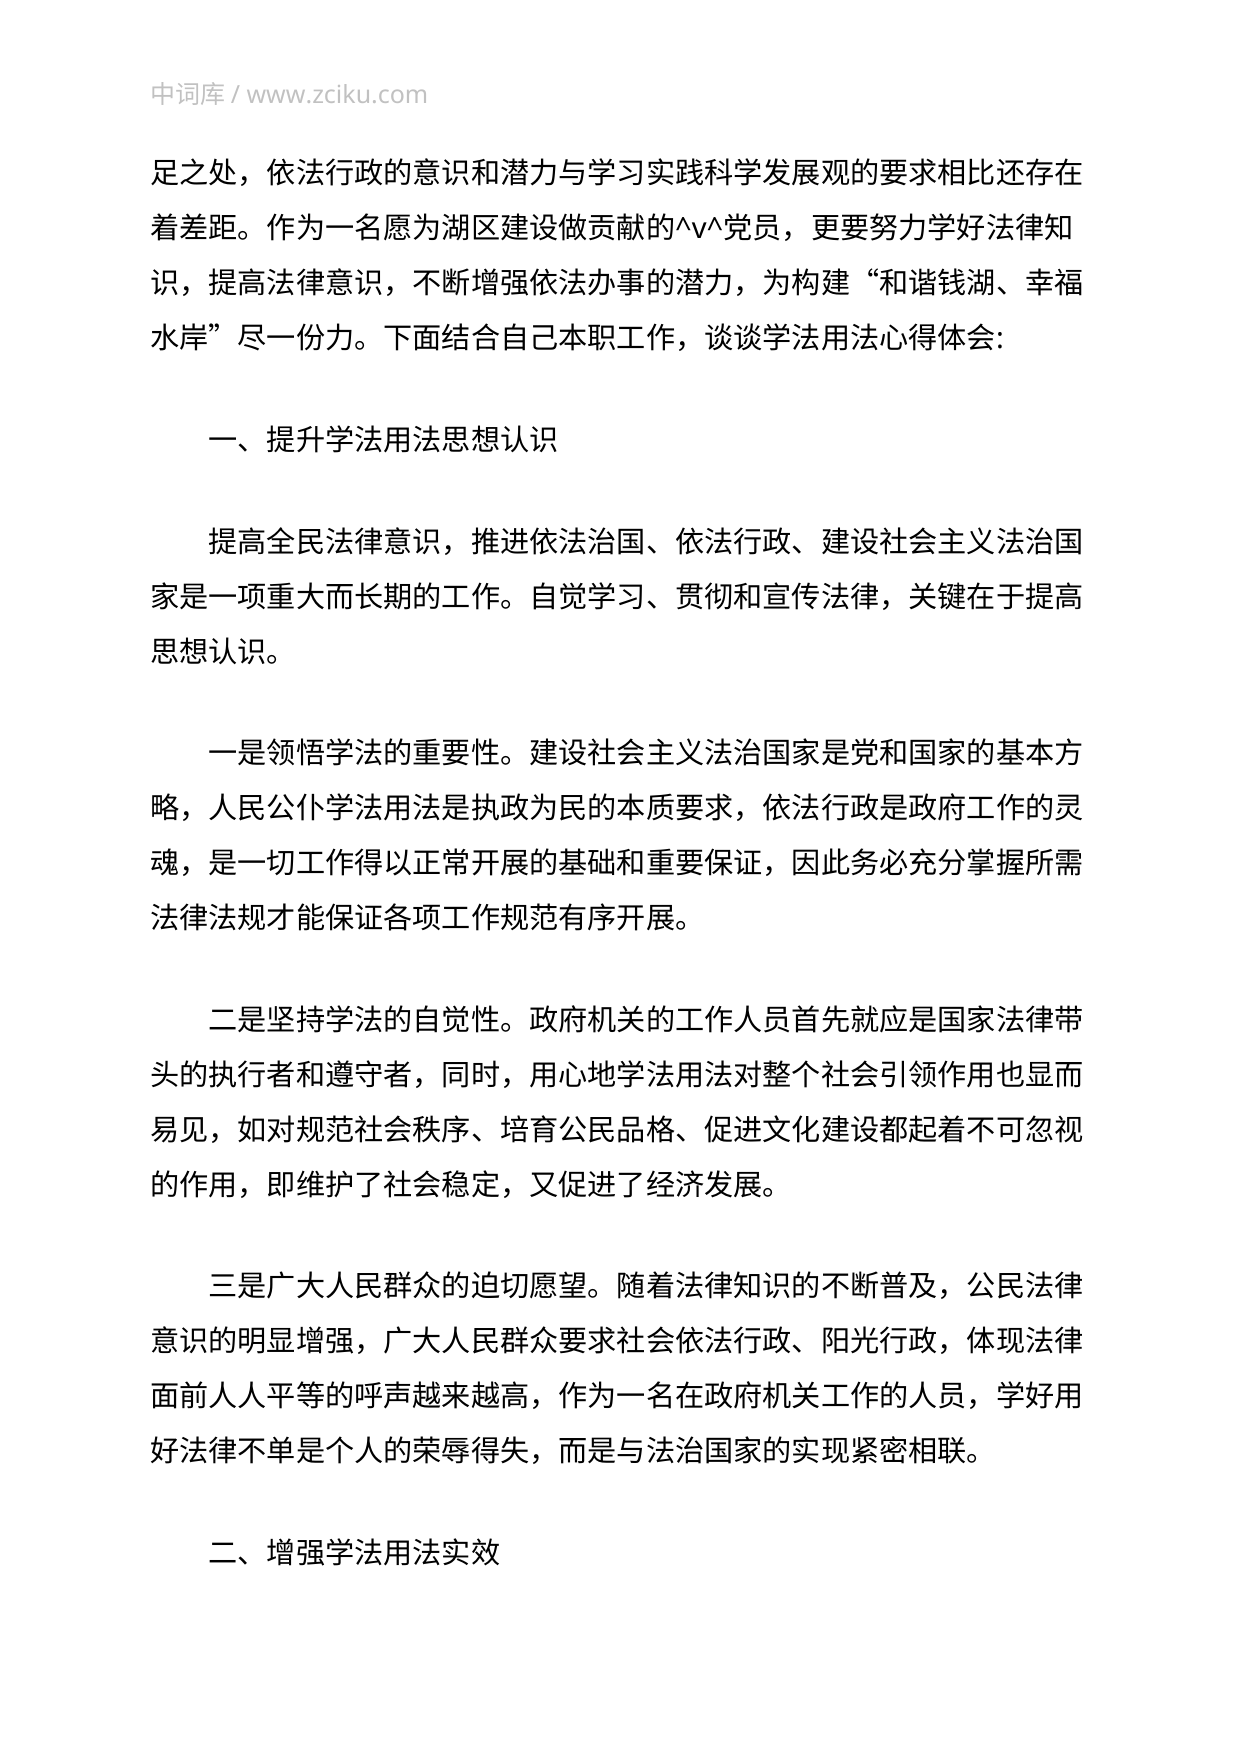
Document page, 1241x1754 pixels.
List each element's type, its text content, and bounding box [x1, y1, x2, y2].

text 一、提升学法用法思想认识 [150, 417, 1090, 459]
text 一是领悟学法的重要性。建设社会主义法治国家是党和国家的基本方略，人民公仆学法用法是执政为民的本质要求，依法行政是政府工作的灵魂，是一切工作得以正常开展的基础和重要保证，因此务必充分掌握所需法律法规才能保证各项工作规范有序开展。 [150, 730, 1090, 937]
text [150, 150, 1090, 357]
text 三是广大人民群众的迫切愿望。随着法律知识的不断普及，公民法律意识的明显增强，广大人民群众要求社会依法行政、阳光行政，体现法律面前人人平等的呼声越来越高，作为一名在政府机关工作的人员，学好用好法律不单是个人的荣辱得失，而是与法治国家的实现紧密相联。 [150, 1263, 1090, 1470]
text 二是坚持学法的自觉性。政府机关的工作人员首先就应是国家法律带头的执行者和遵守者，同时，用心地学法用法对整个社会引领作用也显而易见，如对规范社会秩序、培育公民品格、促进文化建设都起着不可忽视的作用，即维护了社会稳定，又促进了经济发展。 [150, 997, 1090, 1203]
text 提高全民法律意识，推进依法治国、依法行政、建设社会主义法治国家是一项重大而长期的工作。自觉学习、贯彻和宣传法律，关键在于提高思想认识。 [150, 518, 1090, 671]
text 二、增强学法用法实效 [150, 1529, 1090, 1572]
